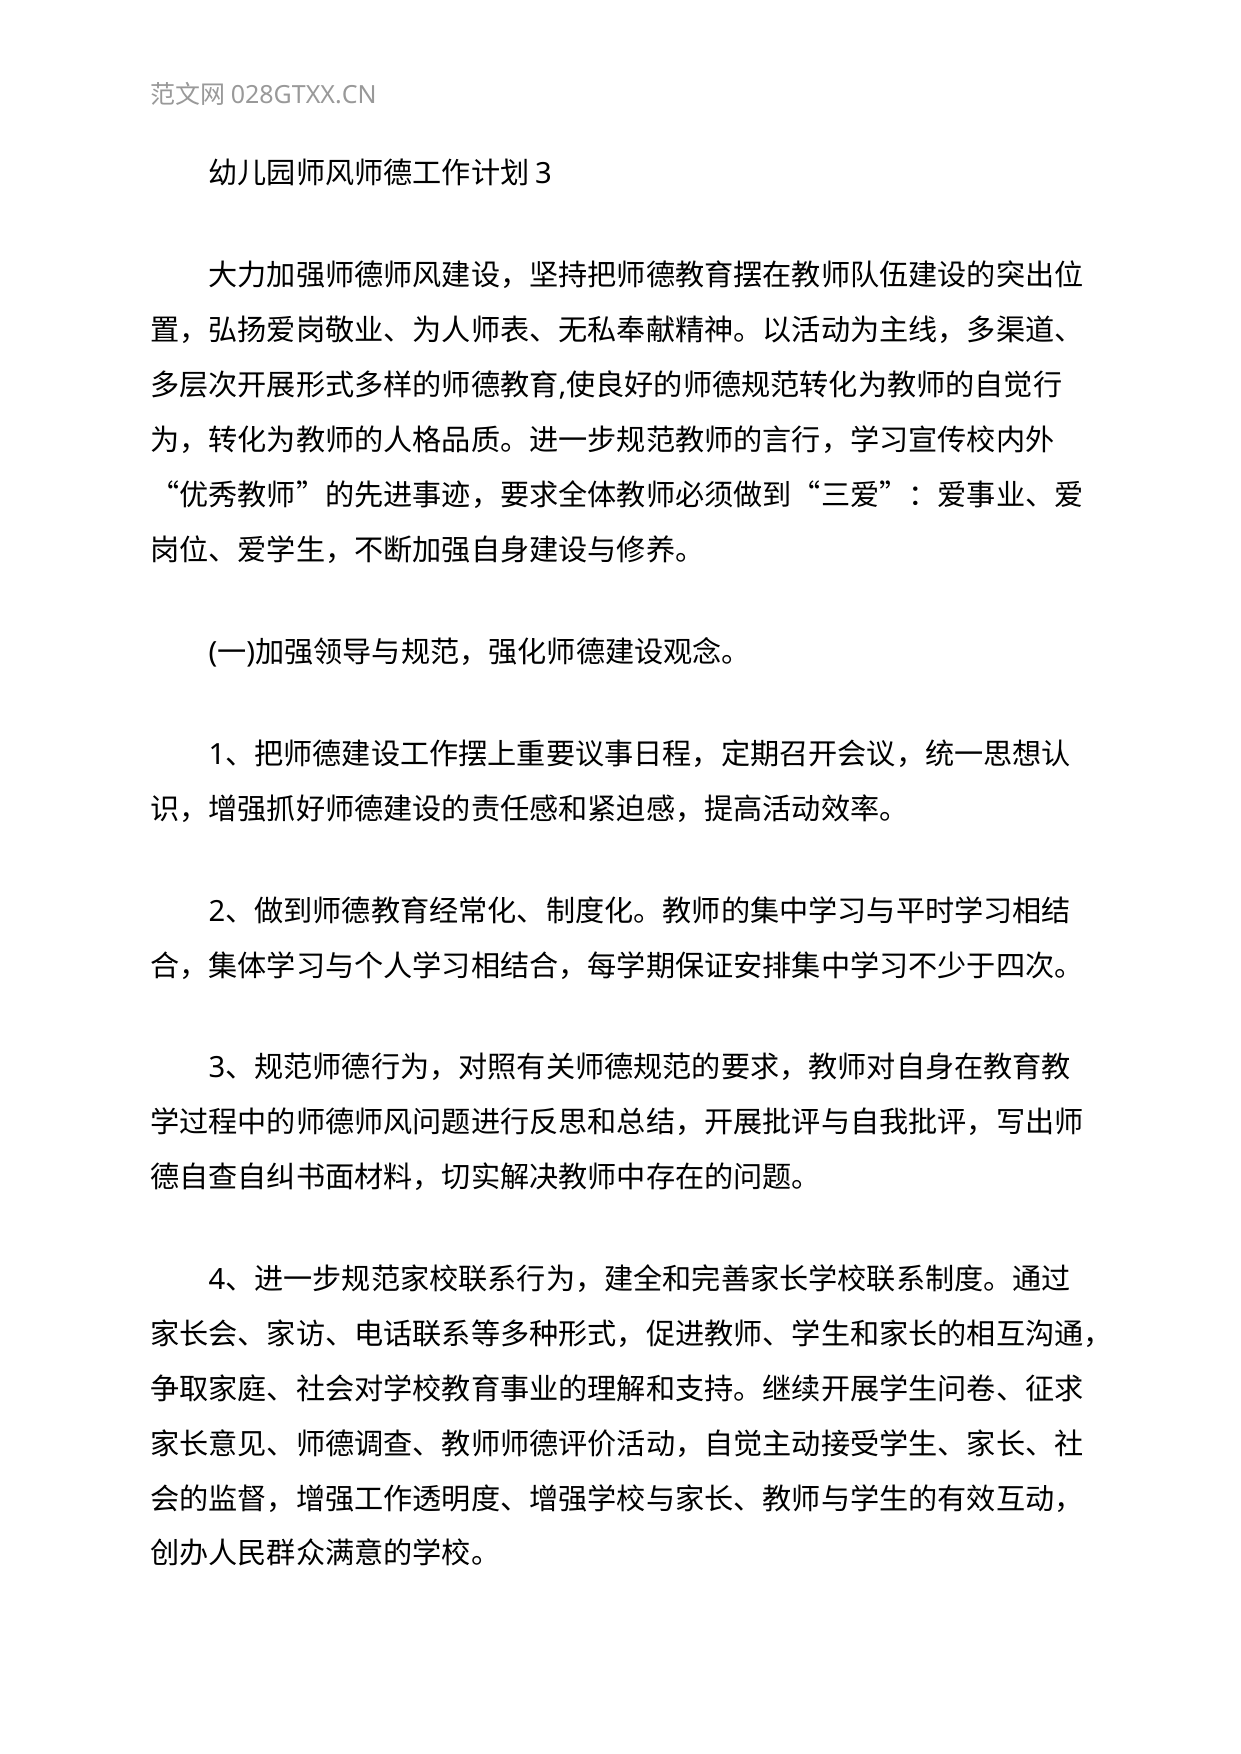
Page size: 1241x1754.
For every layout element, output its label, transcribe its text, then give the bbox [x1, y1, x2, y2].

text 幼儿园师风师德工作计划3 [150, 150, 1090, 192]
text 4、进一步规范家校联系行为，建全和完善家长学校联系制度。通过家长会、家访、电话联系等多种形式，促进教师、学生和家长的相互沟通，争取家庭、社会对学校教育事业的理解和支持。继续开展学生问卷、征求家长意见、师德调查、教师师德评价活动，自觉主动接受学生、家长、社会的监督，增强工作透明度、增强学校与家长、教师与学生的有效互动，创办人民群众满意的学校。 [150, 1256, 1090, 1572]
text (一)加强领导与规范，强化师德建设观念。 [150, 628, 1090, 671]
text 大力加强师德师风建设，坚持把师德教育摆在教师队伍建设的突出位置，弘扬爱岗敬业、为人师表、无私奉献精神。以活动为主线，多渠道、多层次开展形式多样的师德教育,使良好的师德规范转化为教师的自觉行为，转化为教师的人格品质。进一步规范教师的言行，学习宣传校内外“优秀教师”的先进事迹，要求全体教师必须做到“三爱”：爱事业、爱岗位、爱学生，不断加强自身建设与修养。 [150, 252, 1090, 569]
text 2、做到师德教育经常化、制度化。教师的集中学习与平时学习相结合，集体学习与个人学习相结合，每学期保证安排集中学习不少于四次。 [150, 887, 1090, 984]
text 1、把师德建设工作摆上重要议事日程，定期召开会议，统一思想认识，增强抓好师德建设的责任感和紧迫感，提高活动效率。 [150, 730, 1090, 828]
text 3、规范师德行为，对照有关师德规范的要求，教师对自身在教育教学过程中的师德师风问题进行反思和总结，开展批评与自我批评，写出师德自查自纠书面材料，切实解决教师中存在的问题。 [150, 1044, 1090, 1196]
